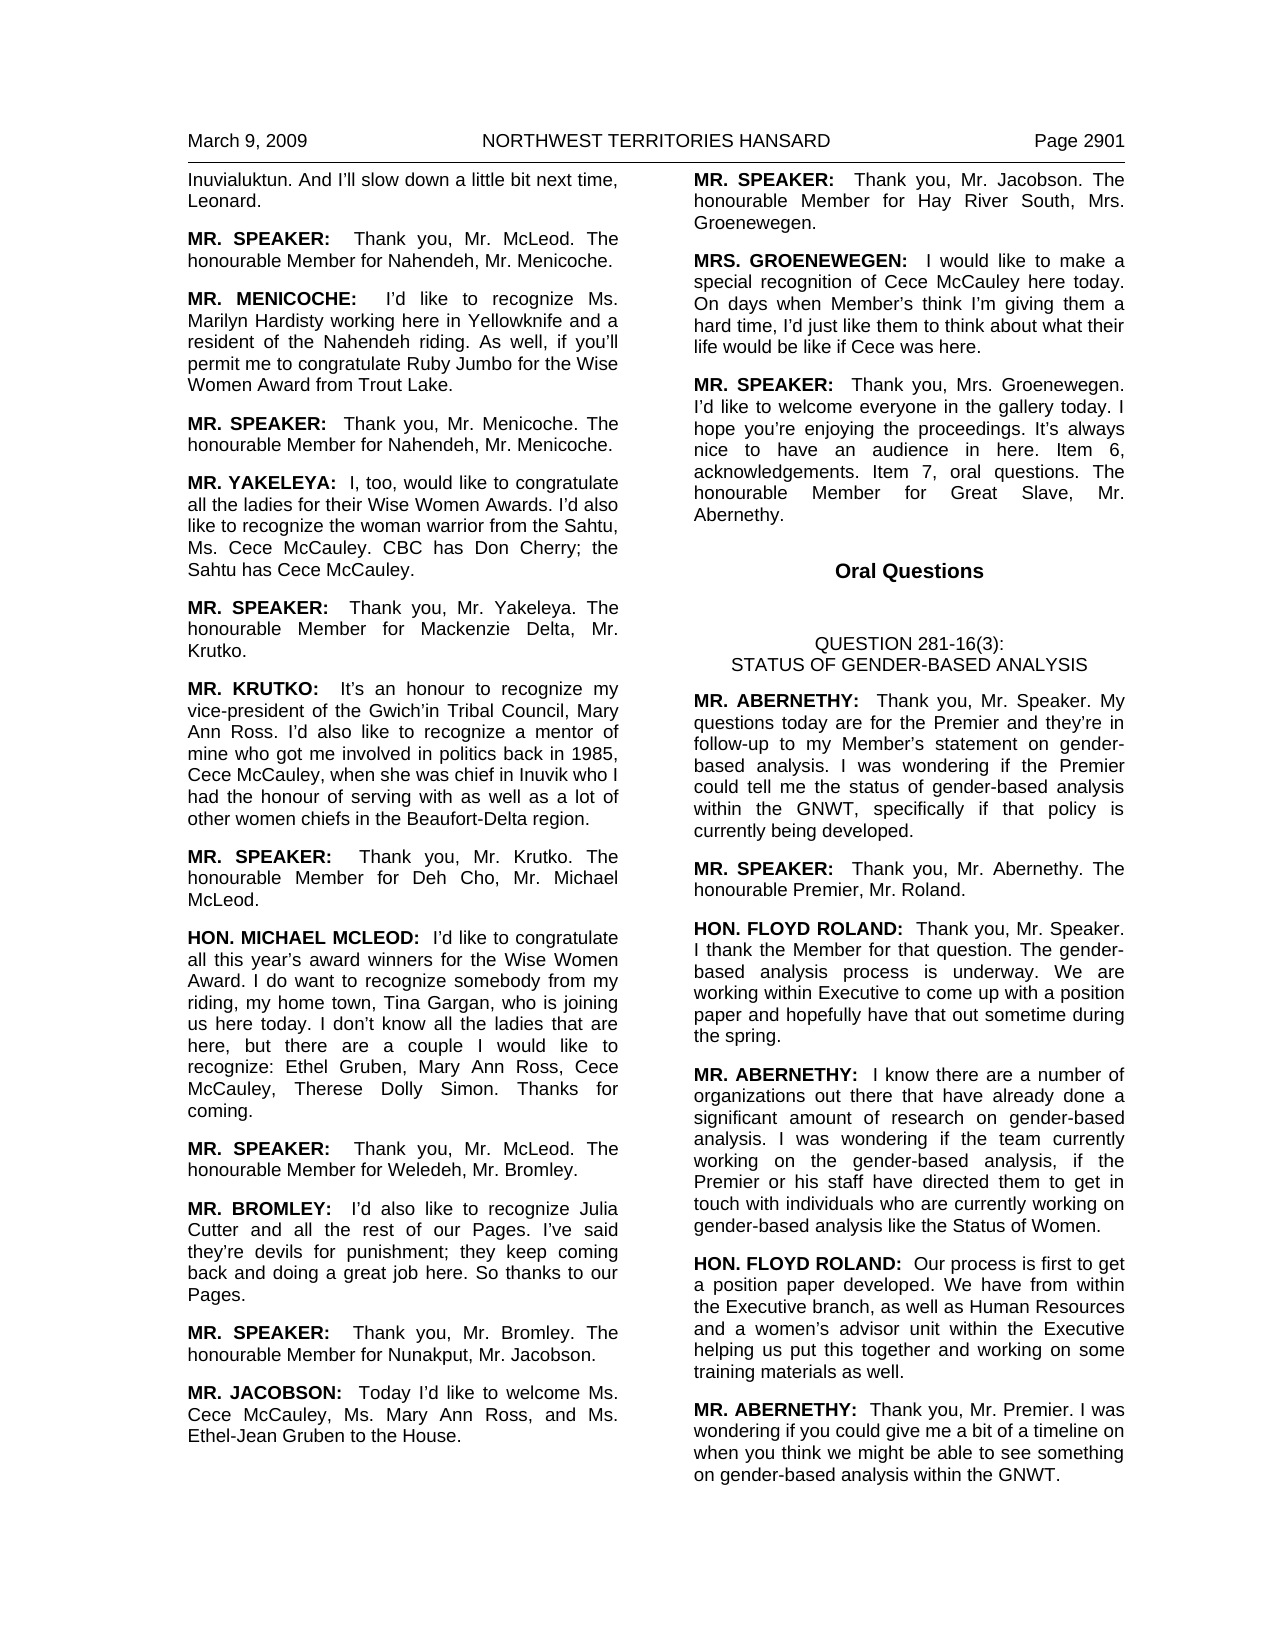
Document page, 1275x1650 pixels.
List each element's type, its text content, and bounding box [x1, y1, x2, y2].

text MR. YAKELEYA: I, too, would like to congratulate all the ladies for their Wise Women Awards. I’d also like to recognize the woman warrior from the Sahtu, Ms. Cece McCauley. CBC has Don Cherry; the Sahtu has Cece McCauley. [187, 472, 619, 580]
text MR. ABERNETHY: I know there are a number of organizations out there that have already done a significant amount of research on gender-based analysis. I was wondering if the team currently working on the gender-based analysis, if the Premier or his staff have directed them to get in touch with individuals who are currently working on gender-based analysis like the Status of Women. [694, 1063, 1125, 1236]
text MR. MENICOCHE: I’d like to recognize Ms. Marilyn Hardisty working here in Yellowknife and a resident of the Nahendeh riding. As well, if you’ll permit me to congratulate Ruby Jumbo for the Wise Women Award from Trout Lake. [187, 288, 619, 396]
text MR. SPEAKER: Thank you, Mr. McLeod. The honourable Member for Weledeh, Mr. Bromley. [187, 1138, 619, 1181]
text MR. ABERNETHY: Thank you, Mr. Premier. I was wondering if you could give me a bit of a timeline on when you think we might be able to see something on gender-based analysis within the GNWT. [694, 1399, 1125, 1485]
text MR. SPEAKER: Thank you, Mrs. Groenewegen. I’d like to welcome everyone in the gallery today. I hope you’re enjoying the proceedings. It’s always nice to have an audience in here. Item 6, acknowledgements. Item 7, oral questions. The honourable Member for Great Slave, Mr. Abernethy. [694, 374, 1125, 525]
text MR. JACOBSON: Today I’d like to welcome Ms. Cece McCauley, Ms. Mary Ann Ross, and Ms. Ethel-Jean Gruben to the House. [187, 1382, 619, 1446]
text MR. KRUTKO: It’s an honour to recognize my vice-president of the Gwich’in Tribal Council, Mary Ann Ross. I’d also like to recognize a mentor of mine who got me involved in politics back in 1985, Cece McCauley, when she was chief in Inuvik who I had the honour of serving with as well as a lot of other women chiefs in the Beaufort-Delta region. [187, 678, 619, 829]
text MR. SPEAKER: Thank you, Mr. McLeod. The honourable Member for Nahendeh, Mr. Menicoche. [187, 228, 619, 271]
text MR. SPEAKER: Thank you, Mr. Krutko. The honourable Member for Deh Cho, Mr. Michael McLeod. [187, 846, 619, 910]
text HON. FLOYD ROLAND: Thank you, Mr. Speaker. I thank the Member for that question. The gender-based analysis process is underway. We are working within Executive to come up with a position paper and hopefully have that out sometime during the spring. [694, 917, 1125, 1047]
text HON. MICHAEL MCLEOD: I’d like to congratulate all this year’s award winners for the Wise Women Award. I do want to recognize somebody from my riding, my home town, Tina Gargan, who is joining us here today. I don’t know all the ladies that are here, but there are a couple I would like to recognize: Ethel Gruben, Mary Ann Ross, Cece McCauley, Therese Dolly Simon. Thanks for coming. [187, 927, 619, 1121]
subtitle Oral Questions [694, 558, 1125, 582]
text MR. SPEAKER: Thank you, Mr. Abernethy. The honourable Premier, Mr. Roland. [694, 858, 1125, 901]
text MR. SPEAKER: Thank you, Mr. Menicoche. The honourable Member for Nahendeh, Mr. Menicoche. [187, 412, 619, 456]
text MR. SPEAKER: Thank you, Mr. Bromley. The honourable Member for Nunakput, Mr. Jacobson. [187, 1322, 619, 1365]
text MR. BROMLEY: I’d also like to recognize Julia Cutter and all the rest of our Pages. I’ve said they’re devils for punishment; they keep coming back and doing a great job here. So thanks to our Pages. [187, 1197, 619, 1305]
text HON. FLOYD ROLAND: Our process is first to get a position paper developed. We have from within the Executive branch, as well as Human Resources and a women’s advisor unit within the Executive helping us put this together and working on some training materials as well. [694, 1253, 1125, 1382]
text MRS. GROENEWEGEN: I would like to make a special recognition of Cece McCauley here today. On days when Member’s think I’m giving them a hard time, I’d just like them to think about what their life would be like if Cece was here. [694, 250, 1125, 357]
subtitle QUESTION 281-16(3): STATUS OF GENDER-BASED ANALYSIS [694, 632, 1125, 676]
text MR. ABERNETHY: Thank you, Mr. Speaker. My questions today are for the Premier and they’re in follow-up to my Member’s statement on gender-based analysis. I was wondering if the Premier could tell me the status of gender-based analysis within the GNWT, specifically if that policy is currently being developed. [694, 690, 1125, 841]
text MR. SPEAKER: Thank you, Mr. Jacobson. The honourable Member for Hay River South, Mrs. Groenewegen. [694, 168, 1125, 233]
text MR. SPEAKER: Thank you, Mr. Yakeleya. The honourable Member for Mackenzie Delta, Mr. Krutko. [187, 597, 619, 661]
